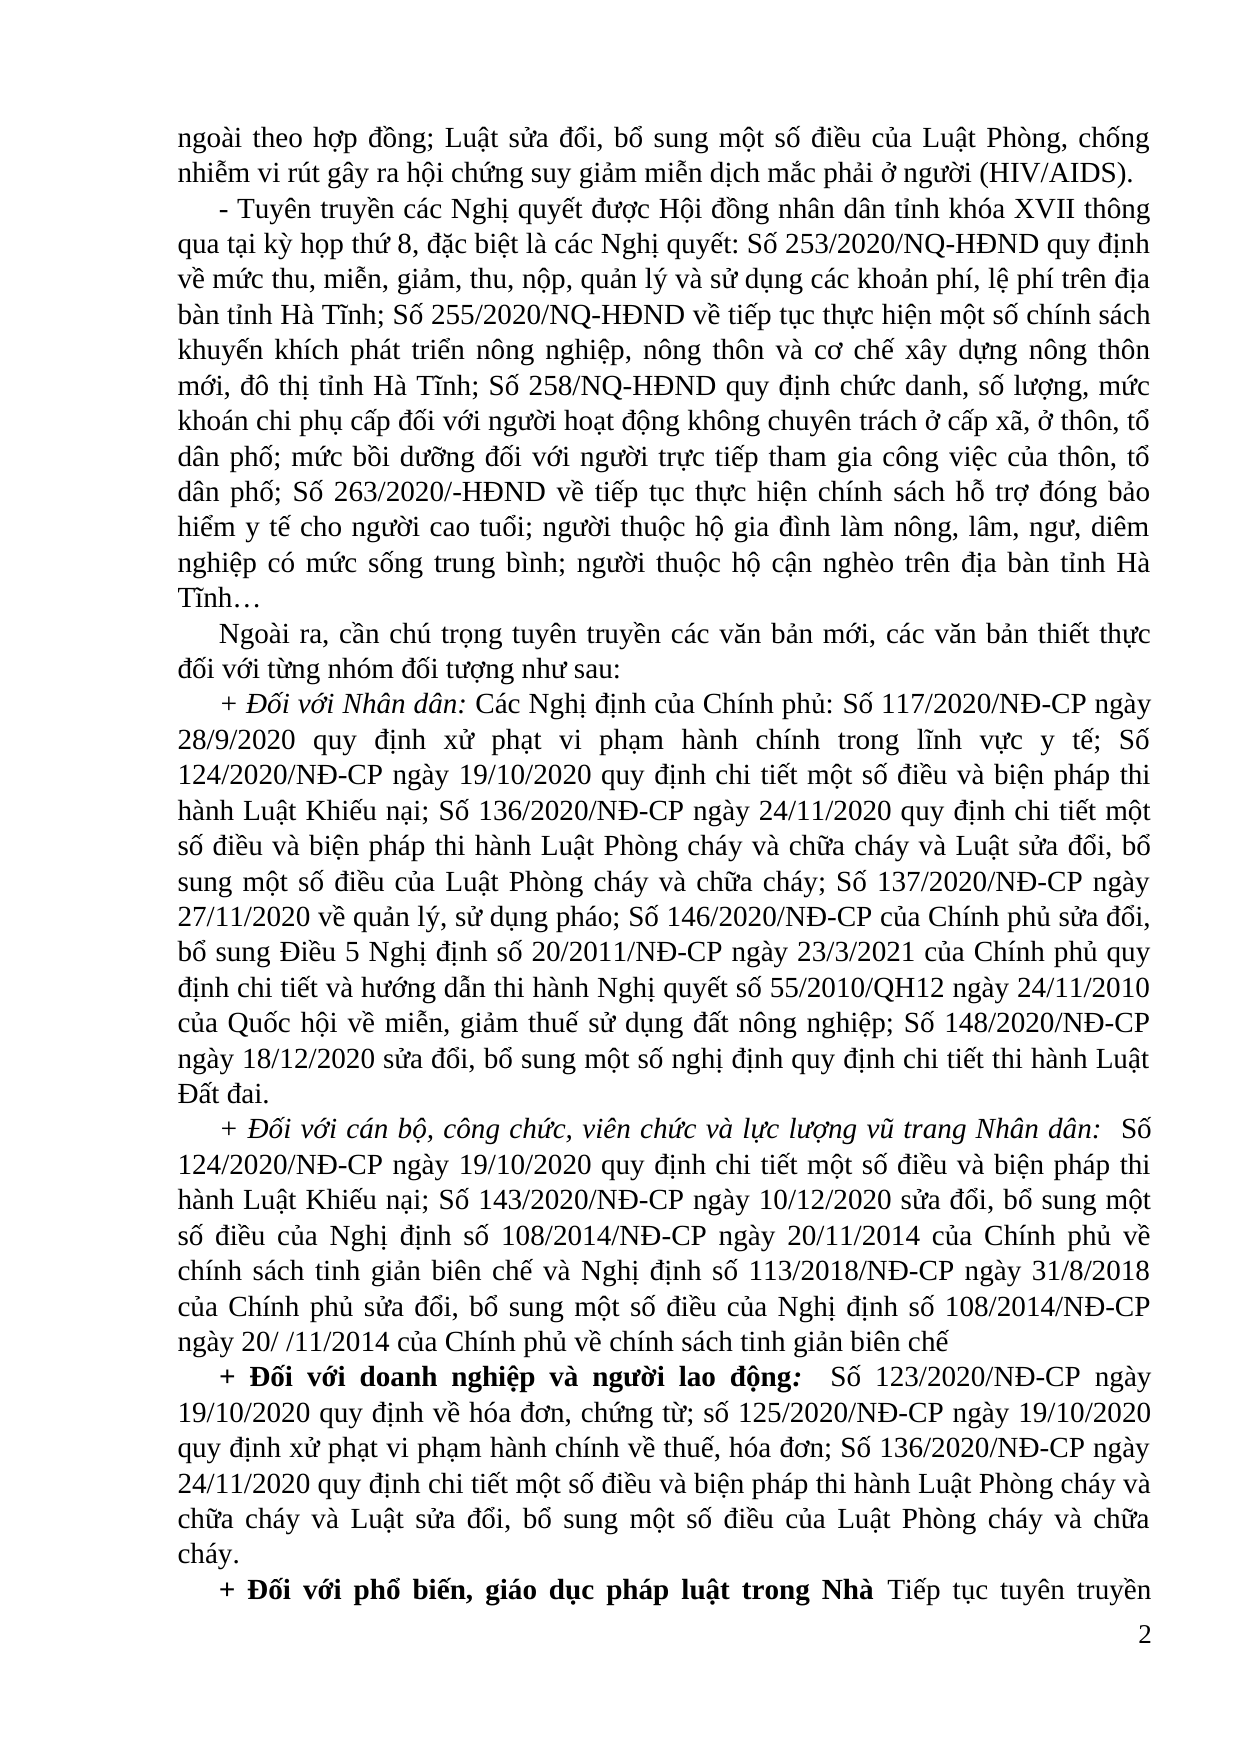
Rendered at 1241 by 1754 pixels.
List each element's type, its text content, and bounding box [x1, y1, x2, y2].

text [177, 118, 1152, 189]
text + Đối với Nhân dân: Các Nghị định của Chính phủ: Số 117/2020/NĐ-CP ngày 28/9/2020 quy định xử phạt vi phạm hành chính trong lĩnh vực y tế; Số 124/2020/NĐ-CP ngày 19/10/2020 quy định chi tiết một số điều và biện pháp thi hành Luật Khiếu nại; Số 136/2020/NĐ-CP ngày 24/11/2020 quy định chi tiết một số điều và biện pháp thi hành Luật Phòng cháy và chữa cháy và Luật sửa đổi, bổ sung một số điều của Luật Phòng cháy và chữa cháy; Số 137/2020/NĐ-CP ngày 27/11/2020 về quản lý, sử dụng pháo; Số 146/2020/NĐ-CP của Chính phủ sửa đổi, bổ sung Điều 5 Nghị định số 20/2011/NĐ-CP ngày 23/3/2021 của Chính phủ quy định chi tiết và hướng dẫn thi hành Nghị quyết số 55/2010/QH12 ngày 24/11/2010 của Quốc hội về miễn, giảm thuế sử dụng đất nông nghiệp; Số 148/2020/NĐ-CP ngày 18/12/2020 sửa đổi, bổ sung một số nghị định quy định chi tiết thi hành Luật Đất đai. [177, 685, 1152, 1110]
text + Đối với cán bộ, công chức, viên chức và lực lượng vũ trang Nhân dân: Số 124/2020/NĐ-CP ngày 19/10/2020 quy định chi tiết một số điều và biện pháp thi hành Luật Khiếu nại; Số 143/2020/NĐ-CP ngày 10/12/2020 sửa đổi, bổ sung một số điều của Nghị định số 108/2014/NĐ-CP ngày 20/11/2014 của Chính phủ về chính sách tinh giản biên chế và Nghị định số 113/2018/NĐ-CP ngày 31/8/2018 của Chính phủ sửa đổi, bổ sung một số điều của Nghị định số 108/2014/NĐ-CP ngày 20/ /11/2014 của Chính phủ về chính sách tinh giản biên chế [177, 1110, 1152, 1358]
text + Đối với doanh nghiệp và người lao động: Số 123/2020/NĐ-CP ngày 19/10/2020 quy định về hóa đơn, chứng từ; số 125/2020/NĐ-CP ngày 19/10/2020 quy định xử phạt vi phạm hành chính về thuế, hóa đơn; Số 136/2020/NĐ-CP ngày 24/11/2020 quy định chi tiết một số điều và biện pháp thi hành Luật Phòng cháy và chữa cháy và Luật sửa đổi, bổ sung một số điều của Luật Phòng cháy và chữa cháy. [177, 1358, 1152, 1570]
text - Tuyên truyền các Nghị quyết được Hội đồng nhân dân tỉnh khóa XVII thông qua tại kỳ họp thứ 8, đặc biệt là các Nghị quyết: Số 253/2020/NQ-HĐND quy định về mức thu, miễn, giảm, thu, nộp, quản lý và sử dụng các khoản phí, lệ phí trên địa bàn tỉnh Hà Tĩnh; Số 255/2020/NQ-HĐND về tiếp tục thực hiện một số chính sách khuyến khích phát triển nông nghiệp, nông thôn và cơ chế xây dựng nông thôn mới, đô thị tỉnh Hà Tĩnh; Số 258/NQ-HĐND quy định chức danh, số lượng, mức khoán chi phụ cấp đối với người hoạt động không chuyên trách ở cấp xã, ở thôn, tổ dân phố; mức bồi dưỡng đối với người trực tiếp tham gia công việc của thôn, tổ dân phố; Số 263/2020/-HĐND về tiếp tục thực hiện chính sách hỗ trợ đóng bảo hiểm y tế cho người cao tuổi; người thuộc hộ gia đình làm nông, lâm, ngư, diêm nghiệp có mức sống trung bình; người thuộc hộ cận nghèo trên địa bàn tỉnh Hà Tĩnh… [177, 189, 1152, 614]
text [177, 1570, 1152, 1606]
text Ngoài ra, cần chú trọng tuyên truyền các văn bản mới, các văn bản thiết thực đối với từng nhóm đối tượng như sau: [177, 614, 1152, 685]
